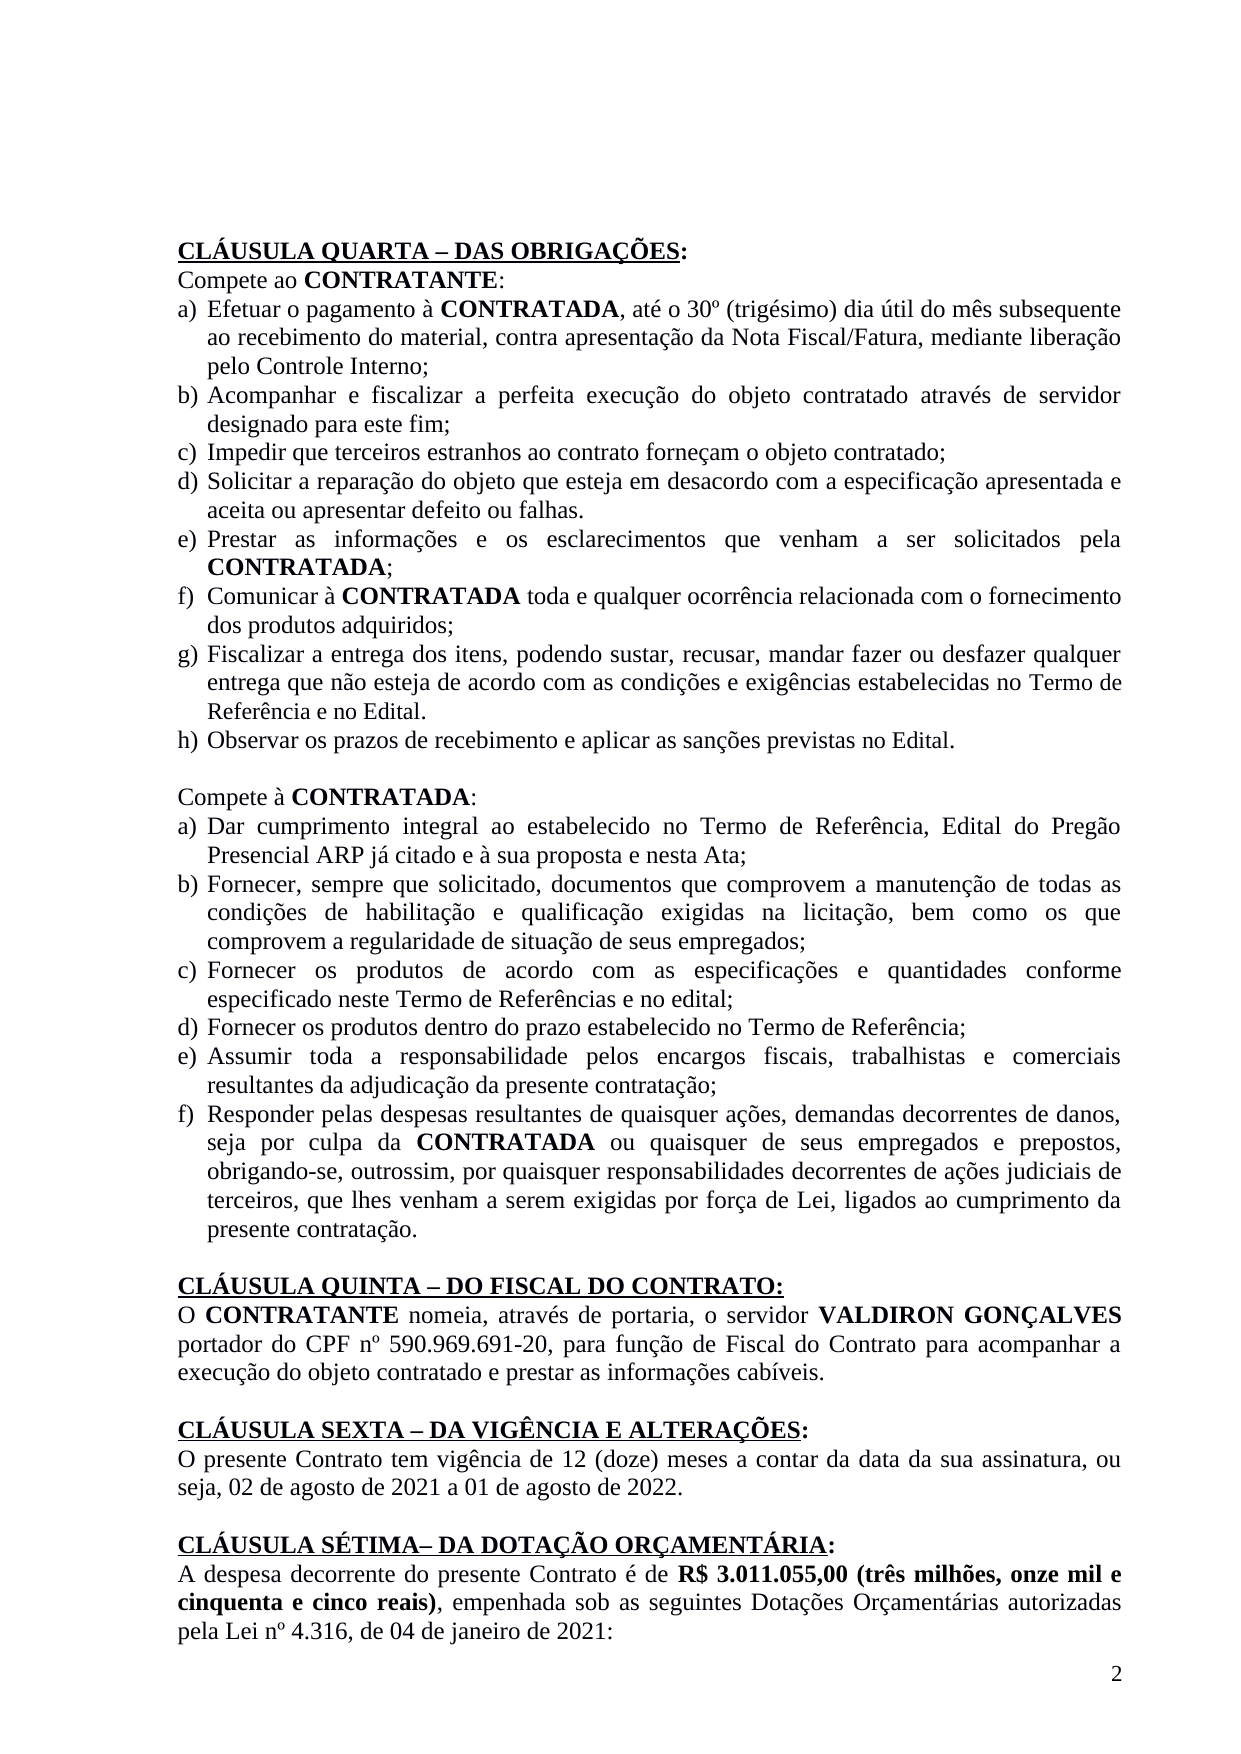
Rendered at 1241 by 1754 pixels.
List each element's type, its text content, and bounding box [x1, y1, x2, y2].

text Compete ao CONTRATANTE: [177, 265, 1122, 294]
list Comunicar à CONTRATADA toda e qualquer ocorrência relacionada com o fornecimento dos produtos adquiridos; [177, 581, 1122, 639]
text O presente Contrato tem vigência de 12 (doze) meses a contar da data da sua assinatura, ou seja, 02 de agosto de 2021 a 01 de agosto de 2022. [177, 1444, 1122, 1501]
list Assumir toda a responsabilidade pelos encargos fiscais, trabalhistas e comerciais resultantes da adjudicação da presente contratação; [177, 1041, 1122, 1099]
list Solicitar a reparação do objeto que esteja em desacordo com a especificação apresentada e aceita ou apresentar defeito ou falhas. [177, 466, 1122, 524]
list Prestar as informações e os esclarecimentos que venham a ser solicitados pela CONTRATADA; [177, 524, 1122, 581]
text CLÁUSULA SEXTA – DA VIGÊNCIA E ALTERAÇÕES: [177, 1415, 1122, 1444]
text CLÁUSULA SÉTIMA– DA DOTAÇÃO ORÇAMENTÁRIA: [177, 1530, 1122, 1559]
text A despesa decorrente do presente Contrato é de R$ 3.011.055,00 (três milhões, onze mil e cinquenta e cinco reais), empenhada sob as seguintes Dotações Orçamentárias autorizadas pela Lei nº 4.316, de 04 de janeiro de 2021: [177, 1559, 1122, 1645]
text CLÁUSULA QUARTA – DAS OBRIGAÇÕES: [177, 236, 1122, 265]
list Impedir que terceiros estranhos ao contrato forneçam o objeto contratado; [177, 437, 1122, 466]
list Fornecer os produtos de acordo com as especificações e quantidades conforme especificado neste Termo de Referências e no edital; [177, 955, 1122, 1012]
list Observar os prazos de recebimento e aplicar as sanções previstas no Edital. [177, 725, 1122, 754]
text O CONTRATANTE nomeia, através de portaria, o servidor VALDIRON GONÇALVES portador do CPF nº 590.969.691-20, para função de Fiscal do Contrato para acompanhar a execução do objeto contratado e prestar as informações cabíveis. [177, 1300, 1122, 1386]
list Efetuar o pagamento à CONTRATADA, até o 30º (trigésimo) dia útil do mês subsequente ao recebimento do material, contra apresentação da Nota Fiscal/Fatura, mediante liberação pelo Controle Interno; [177, 294, 1122, 380]
list Fiscalizar a entrega dos itens, podendo sustar, recusar, mandar fazer ou desfazer qualquer entrega que não esteja de acordo com as condições e exigências estabelecidas no Termo de Referência e no Edital. [177, 639, 1122, 725]
text CLÁUSULA QUINTA – DO FISCAL DO CONTRATO: [177, 1271, 1122, 1300]
list Fornecer, sempre que solicitado, documentos que comprovem a manutenção de todas as condições de habilitação e qualificação exigidas na licitação, bem como os que comprovem a regularidade de situação de seus empregados; [177, 869, 1122, 955]
list Acompanhar e fiscalizar a perfeita execução do objeto contratado através de servidor designado para este fim; [177, 380, 1122, 437]
list Dar cumprimento integral ao estabelecido no Termo de Referência, Edital do Pregão Presencial ARP já citado e à sua proposta e nesta Ata; [177, 811, 1122, 869]
list Responder pelas despesas resultantes de quaisquer ações, demandas decorrentes de danos, seja por culpa da CONTRATADA ou quaisquer de seus empregados e prepostos, obrigando-se, outrossim, por quaisquer responsabilidades decorrentes de ações judiciais de terceiros, que lhes venham a serem exigidas por força de Lei, ligados ao cumprimento da presente contratação. [177, 1099, 1122, 1242]
text Compete à CONTRATADA: [177, 782, 1122, 811]
list Fornecer os produtos dentro do prazo estabelecido no Termo de Referência; [177, 1012, 1122, 1041]
